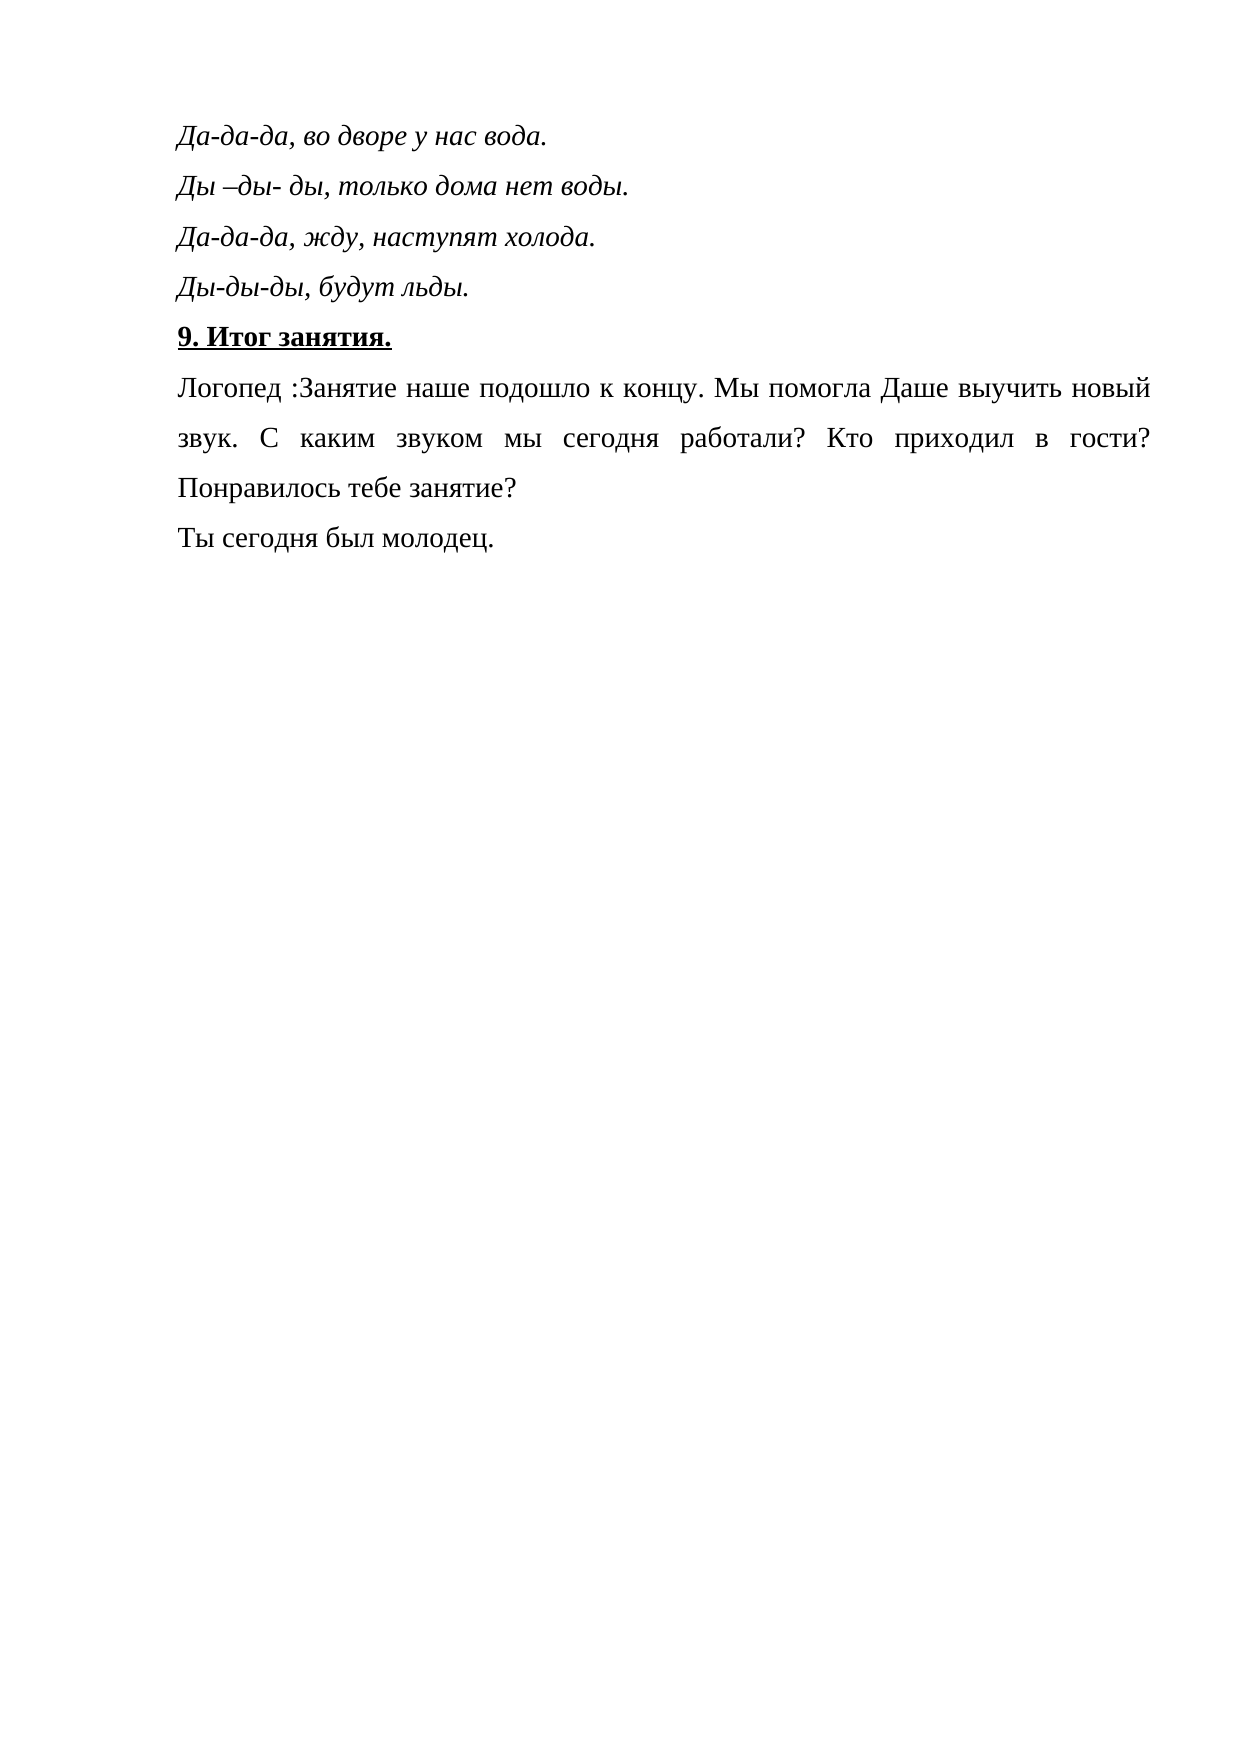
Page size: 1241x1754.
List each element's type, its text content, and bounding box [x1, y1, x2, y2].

text Ды –ды- ды, только дома нет воды. [177, 168, 1152, 202]
text Да-да-да, жду, наступят холода. [177, 219, 1152, 252]
text Ты сегодня был молодец. [177, 521, 1152, 554]
text Ды-ды-ды, будут льды. [177, 269, 1152, 303]
text Да-да-да, во дворе у нас вода. [177, 118, 1152, 152]
text Логопед :Занятие наше подошло к концу. Мы помогла Даше выучить новый звук. С каким звуком мы сегодня работали? Кто приходил в гости? Понравилось тебе занятие? [177, 370, 1152, 504]
text 9. Итог занятия. [177, 319, 1152, 353]
